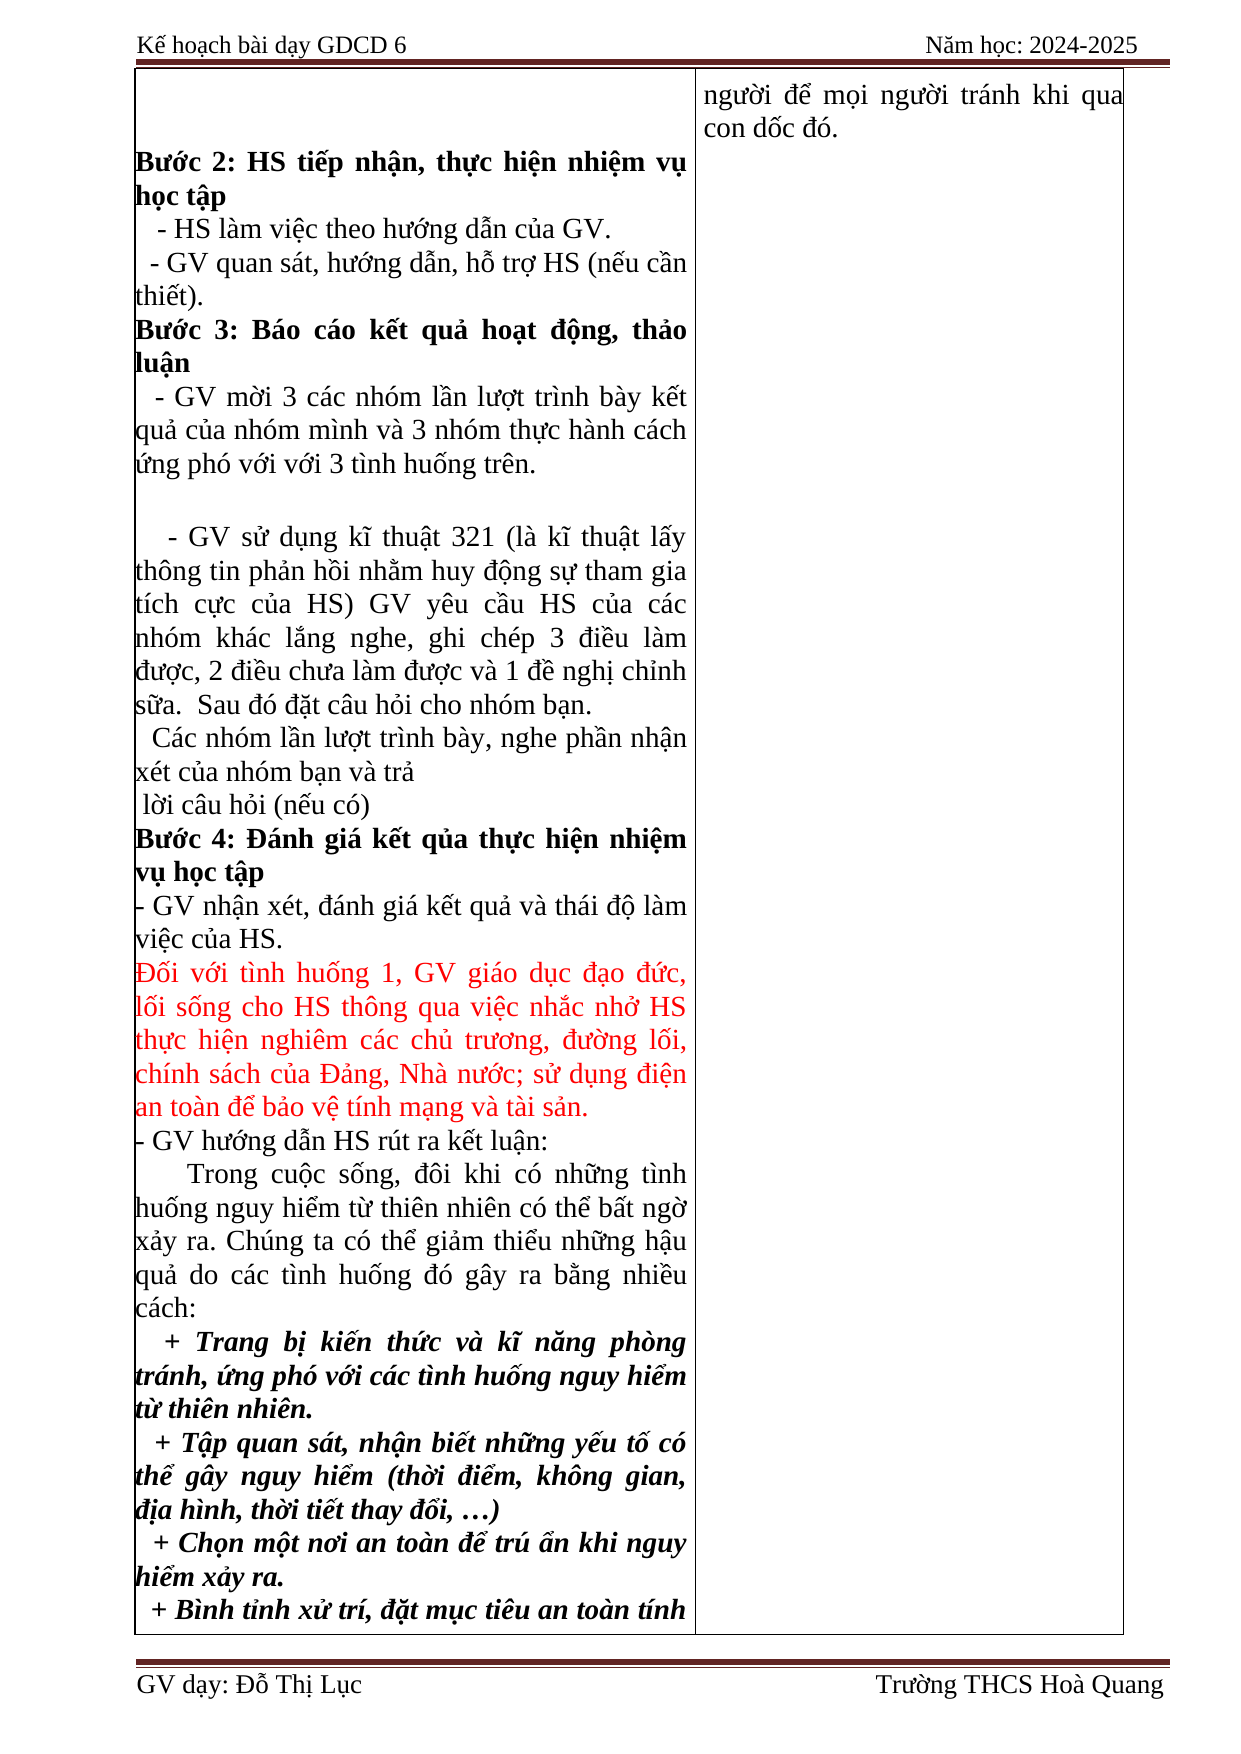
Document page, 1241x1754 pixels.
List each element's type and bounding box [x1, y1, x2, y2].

table_cell [136, 69, 695, 1634]
table_cell [696, 69, 1123, 1634]
